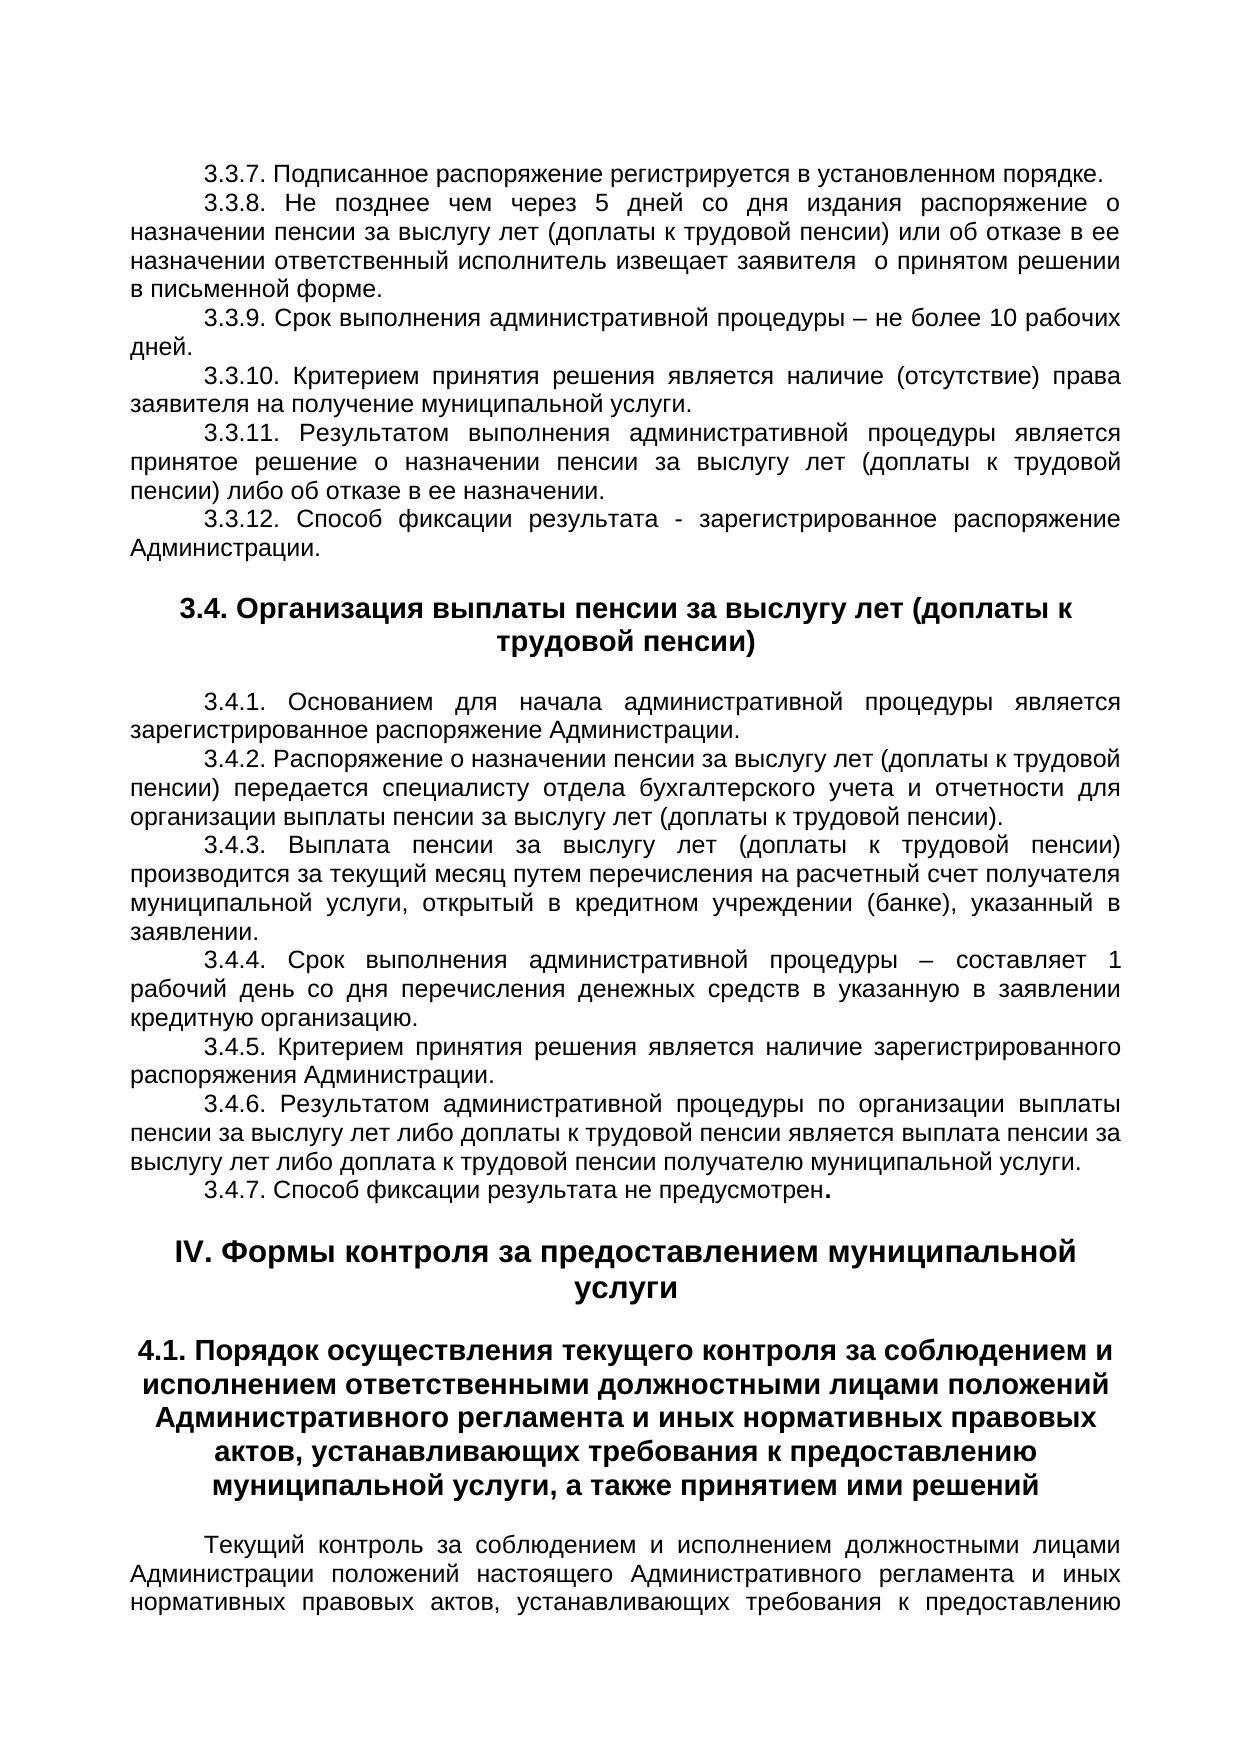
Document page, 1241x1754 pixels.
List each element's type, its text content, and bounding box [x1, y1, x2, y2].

text 3.4.5. Критерием принятия решения является наличие зарегистрированного распоряжения Администрации. [130, 1032, 1122, 1089]
text 3.3.9. Срок выполнения административной процедуры – не более 10 рабочих дней. [130, 303, 1122, 361]
text IV. Формы контроля за предоставлением муниципальной услуги [130, 1233, 1122, 1305]
text 3.4.1. Основанием для начала административной процедуры является зарегистрированное распоряжение Администрации. [130, 687, 1122, 744]
text 4.1. Порядок осуществления текущего контроля за соблюдением и исполнением ответственными должностными лицами положений Административного регламента и иных нормативных правовых актов, устанавливающих требования к предоставлению муниципальной услуги, а также принятием ими решений [130, 1333, 1122, 1501]
text 3.4.2. Распоряжение о назначении пенсии за выслугу лет (доплаты к трудовой пенсии) передается специалисту отдела бухгалтерского учета и отчетности для организации выплаты пенсии за выслугу лет (доплаты к трудовой пенсии). [130, 744, 1122, 830]
text 3.4.7. Способ фиксации результата не предусмотрен. [130, 1175, 1122, 1204]
text 3.3.8. Не позднее чем через 5 дней со дня издания распоряжение о назначении пенсии за выслугу лет (доплаты к трудовой пенсии) или об отказе в ее назначении ответственный исполнитель извещает заявителя о принятом решении в письменной форме. [130, 188, 1122, 303]
text 3.3.12. Способ фиксации результата - зарегистрированное распоряжение Администрации. [130, 504, 1122, 562]
text 3.4.4. Срок выполнения административной процедуры – составляет 1 рабочий день со дня перечисления денежных средств в указанную в заявлении кредитную организацию. [130, 945, 1122, 1032]
text 3.4. Организация выплаты пенсии за выслугу лет (доплаты к трудовой пенсии) [130, 591, 1122, 658]
text 3.3.11. Результатом выполнения административной процедуры является принятое решение о назначении пенсии за выслугу лет (доплаты к трудовой пенсии) либо об отказе в ее назначении. [130, 418, 1122, 504]
text 3.3.10. Критерием принятия решения является наличие (отсутствие) права заявителя на получение муниципальной услуги. [130, 361, 1122, 418]
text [130, 1530, 1122, 1616]
text 3.3.7. Подписанное распоряжение регистрируется в установленном порядке. [130, 159, 1122, 188]
text 3.4.6. Результатом административной процедуры по организации выплаты пенсии за выслугу лет либо доплаты к трудовой пенсии является выплата пенсии за выслугу лет либо доплата к трудовой пенсии получателю муниципальной услуги. [130, 1089, 1122, 1175]
text 3.4.3. Выплата пенсии за выслугу лет (доплаты к трудовой пенсии) производится за текущий месяц путем перечисления на расчетный счет получателя муниципальной услуги, открытый в кредитном учреждении (банке), указанный в заявлении. [130, 830, 1122, 945]
